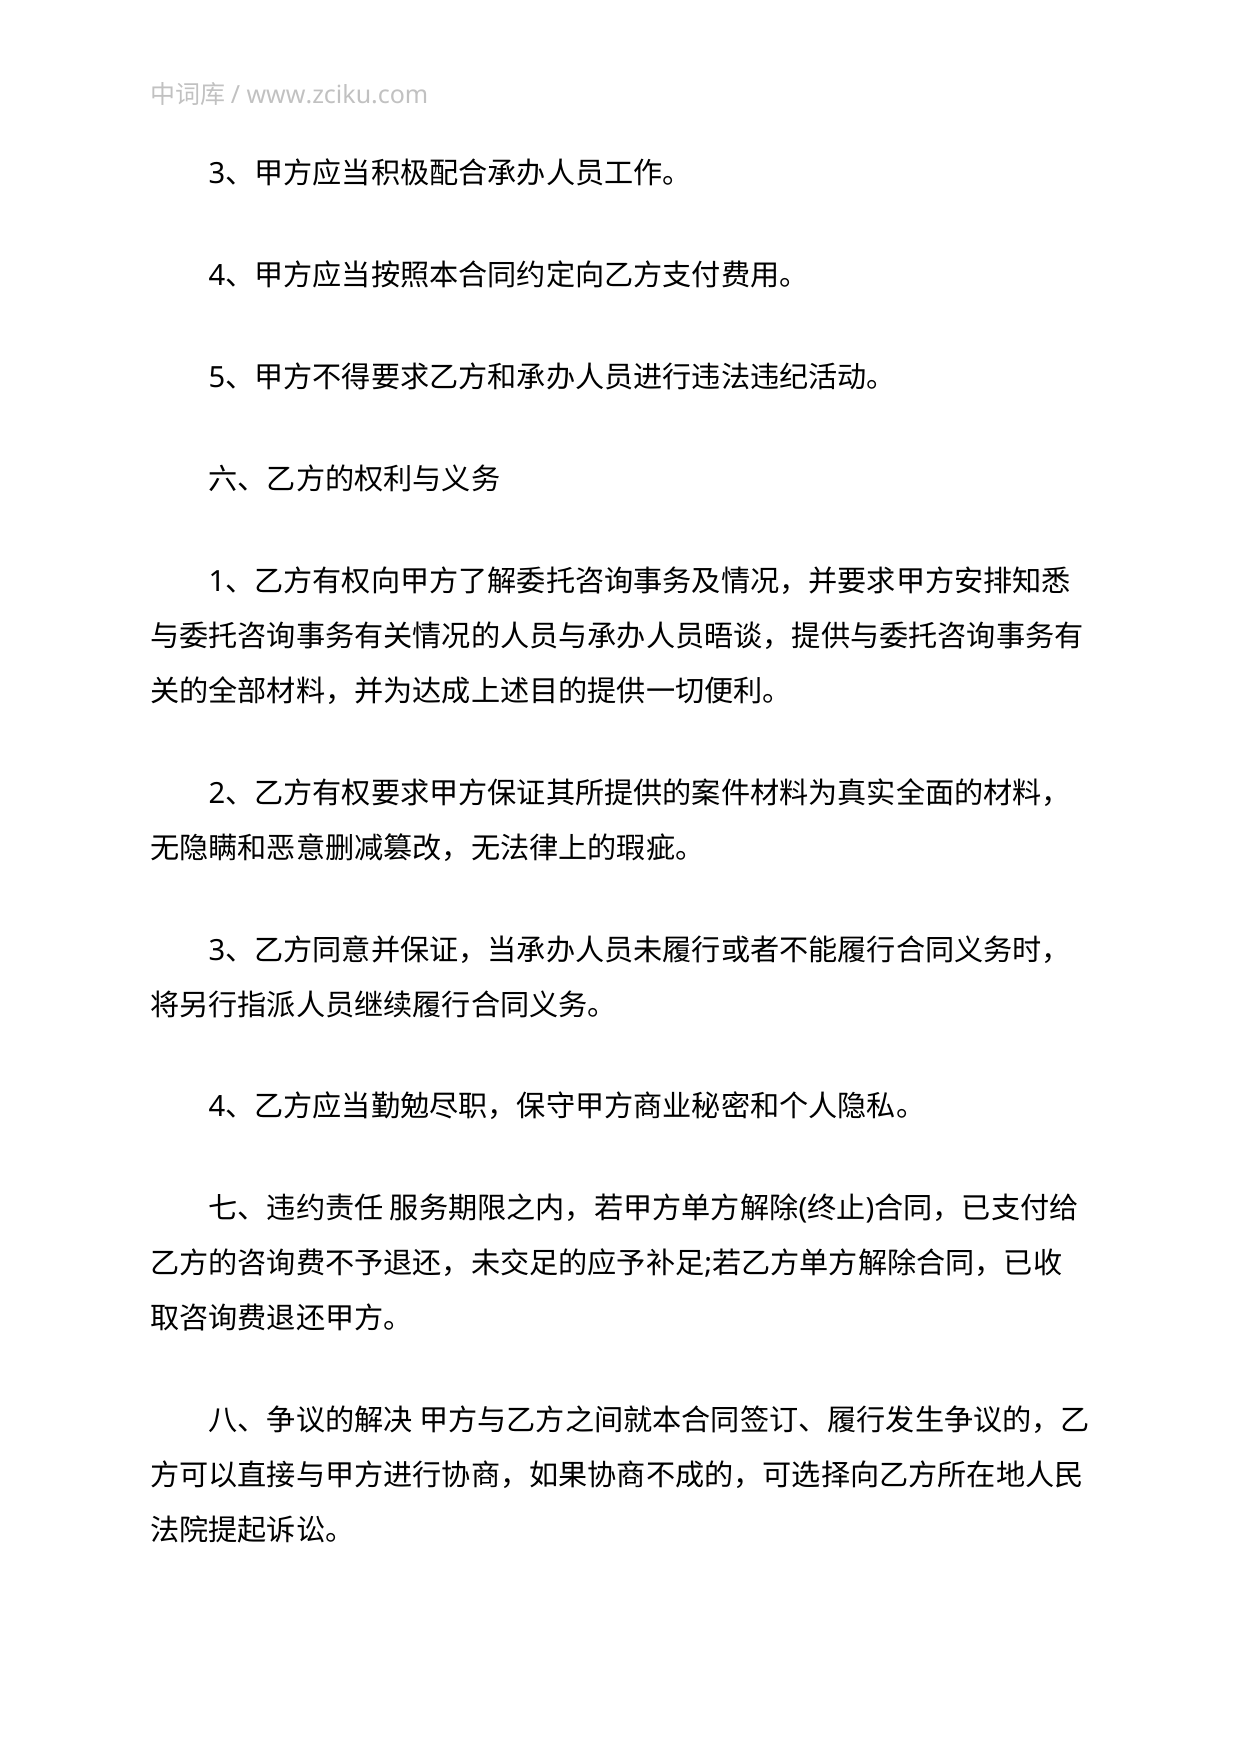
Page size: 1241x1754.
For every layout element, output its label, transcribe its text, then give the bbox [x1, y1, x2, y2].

text 2、乙方有权要求甲方保证其所提供的案件材料为真实全面的材料，无隐瞒和恶意删减篡改，无法律上的瑕疵。 [150, 769, 1090, 867]
text 1、乙方有权向甲方了解委托咨询事务及情况，并要求甲方安排知悉与委托咨询事务有关情况的人员与承办人员晤谈，提供与委托咨询事务有关的全部材料，并为达成上述目的提供一切便利。 [150, 558, 1090, 710]
text 5、甲方不得要求乙方和承办人员进行违法违纪活动。 [150, 354, 1090, 396]
text 4、乙方应当勤勉尽职，保守甲方商业秘密和个人隐私。 [150, 1083, 1090, 1125]
text 4、甲方应当按照本合同约定向乙方支付费用。 [150, 252, 1090, 294]
text 3、甲方应当积极配合承办人员工作。 [150, 150, 1090, 192]
text 3、乙方同意并保证，当承办人员未履行或者不能履行合同义务时，将另行指派人员继续履行合同义务。 [150, 926, 1090, 1023]
text 六、乙方的权利与义务 [150, 456, 1090, 498]
text 七、违约责任 服务期限之内，若甲方单方解除(终止)合同，已支付给乙方的咨询费不予退还，未交足的应予补足;若乙方单方解除合同，已收取咨询费退还甲方。 [150, 1185, 1090, 1337]
text 八、争议的解决 甲方与乙方之间就本合同签订、履行发生争议的，乙方可以直接与甲方进行协商，如果协商不成的，可选择向乙方所在地人民法院提起诉讼。 [150, 1397, 1090, 1549]
